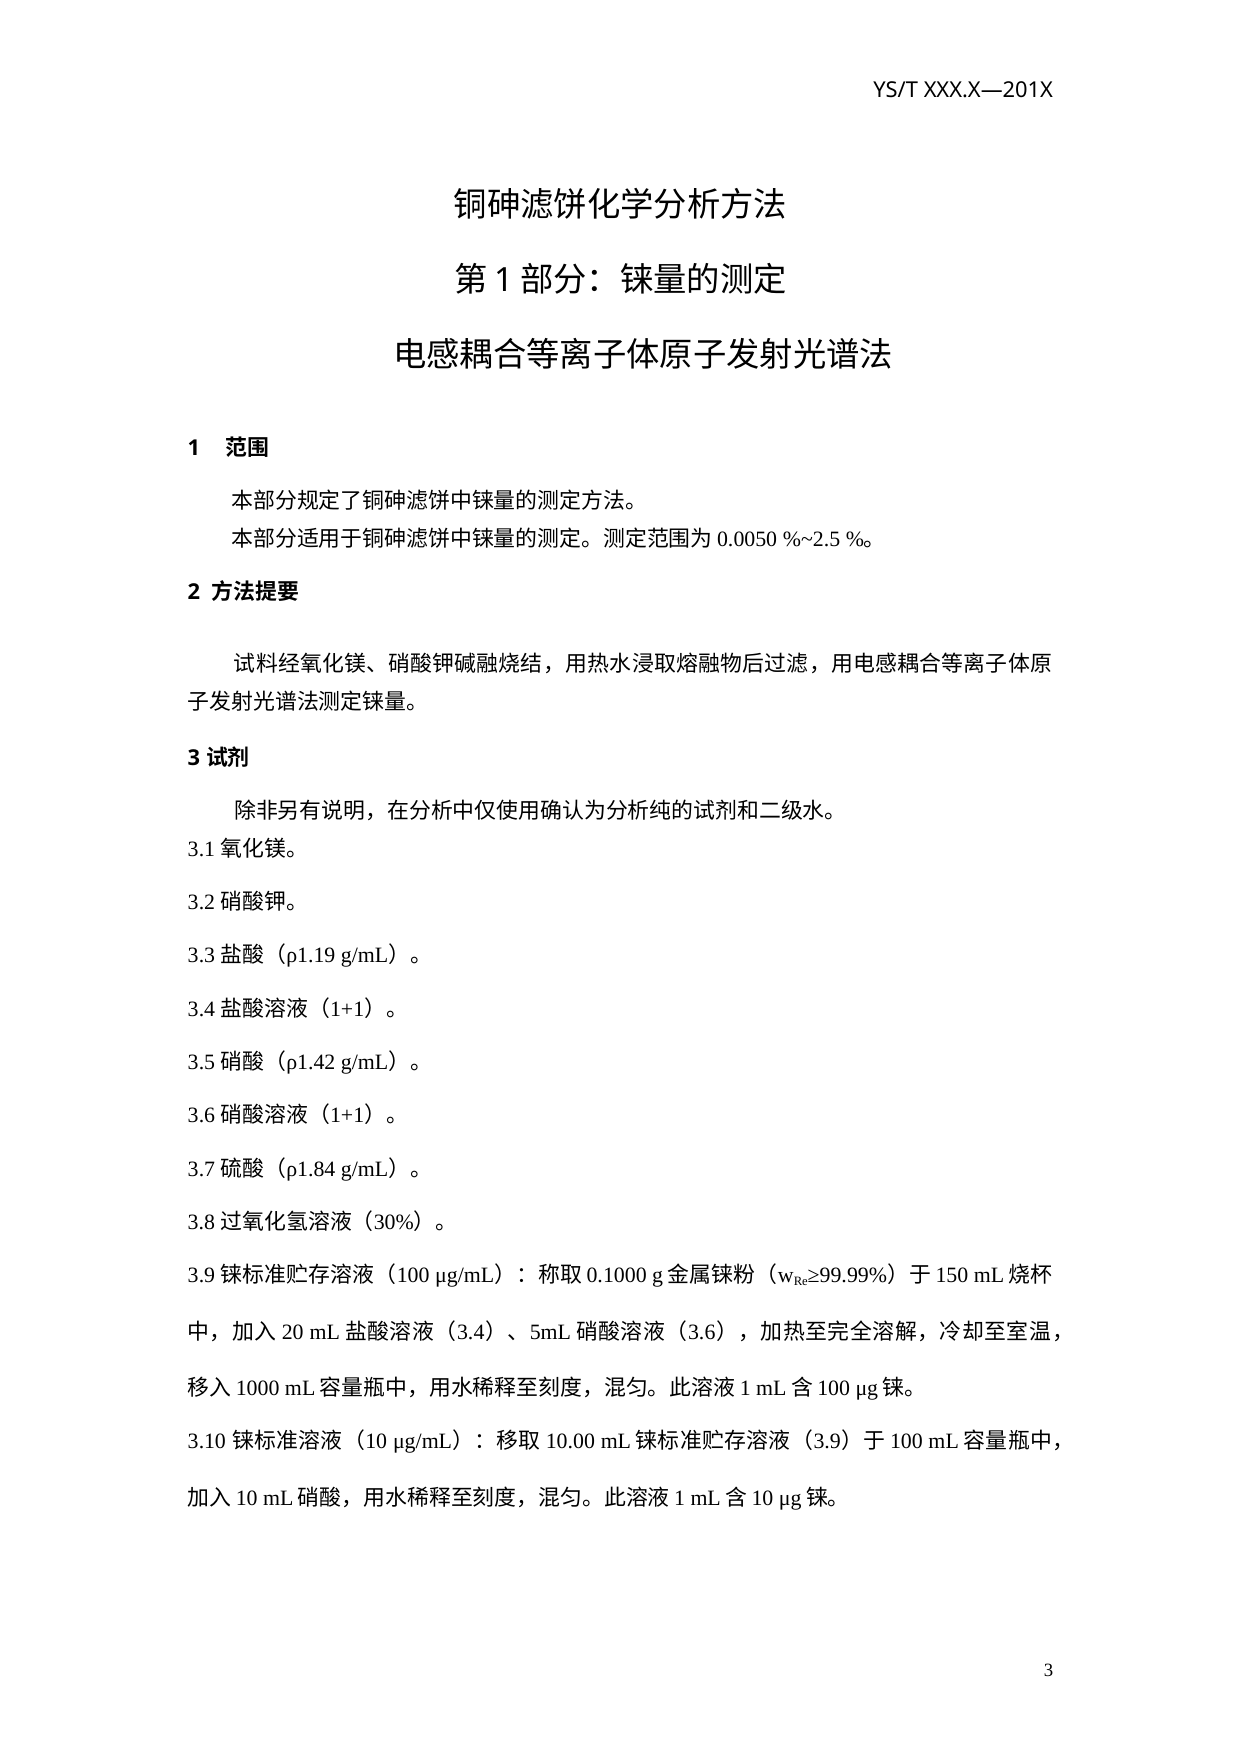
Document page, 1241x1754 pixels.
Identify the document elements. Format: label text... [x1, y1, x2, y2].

text 铜砷滤饼化学分析方法 [187, 164, 1053, 239]
text 第1部分：铼量的测定 [187, 239, 1053, 314]
text 3.9 铼标准贮存溶液（100 μg/mL）：称取0.1000 g金属铼粉（wRe≥99.99%）于150 mL烧杯中，加入20 mL盐酸溶液（3.4）、5mL硝酸溶液（3.6），加热至完全溶解，冷却至室温，移入1000 mL容量瓶中，用水稀释至刻度，混匀。此溶液1 mL含100 μg铼。 [187, 1254, 1053, 1404]
text 3.6 硝酸溶液（1+1）。 [187, 1094, 1053, 1132]
text 3.8 过氧化氢溶液（30%）。 [187, 1201, 1053, 1239]
text 本部分规定了铜砷滤饼中铼量的测定方法。 [187, 480, 1053, 518]
text 电感耦合等离子体原子发射光谱法 [187, 314, 1053, 389]
text 2 方法提要 [187, 571, 1037, 609]
text 3.2 硝酸钾。 [187, 881, 1053, 919]
text 3.5 硝酸（ρ1.42 g/mL）。 [187, 1041, 1053, 1079]
text 3.1 氧化镁。 [187, 828, 1053, 865]
list 范围 [187, 427, 1053, 464]
list 试料经氧化镁、硝酸钾碱融烧结，用热水浸取熔融物后过滤，用电感耦合等离子体原子发射光谱法测定铼量。 [187, 643, 1053, 718]
text 3.10 铼标准溶液（10 μg/mL）：移取10.00 mL铼标准贮存溶液（3.9）于100 mL容量瓶中，加入10 mL硝酸，用水稀释至刻度，混匀。此溶液1 mL含10 μg铼。 [187, 1420, 1053, 1514]
text 除非另有说明，在分析中仅使用确认为分析纯的试剂和二级水。 [190, 790, 1036, 828]
list 本部分适用于铜砷滤饼中铼量的测定。测定范围为0.0050 %~2.5 %。 [187, 518, 1053, 555]
text 3.4 盐酸溶液（1+1）。 [187, 988, 1053, 1025]
text 3 试剂 [187, 737, 1037, 774]
text 3.3 盐酸（ρ1.19 g/mL）。 [187, 934, 1053, 972]
text 3.7 硫酸（ρ1.84 g/mL）。 [187, 1148, 1053, 1185]
